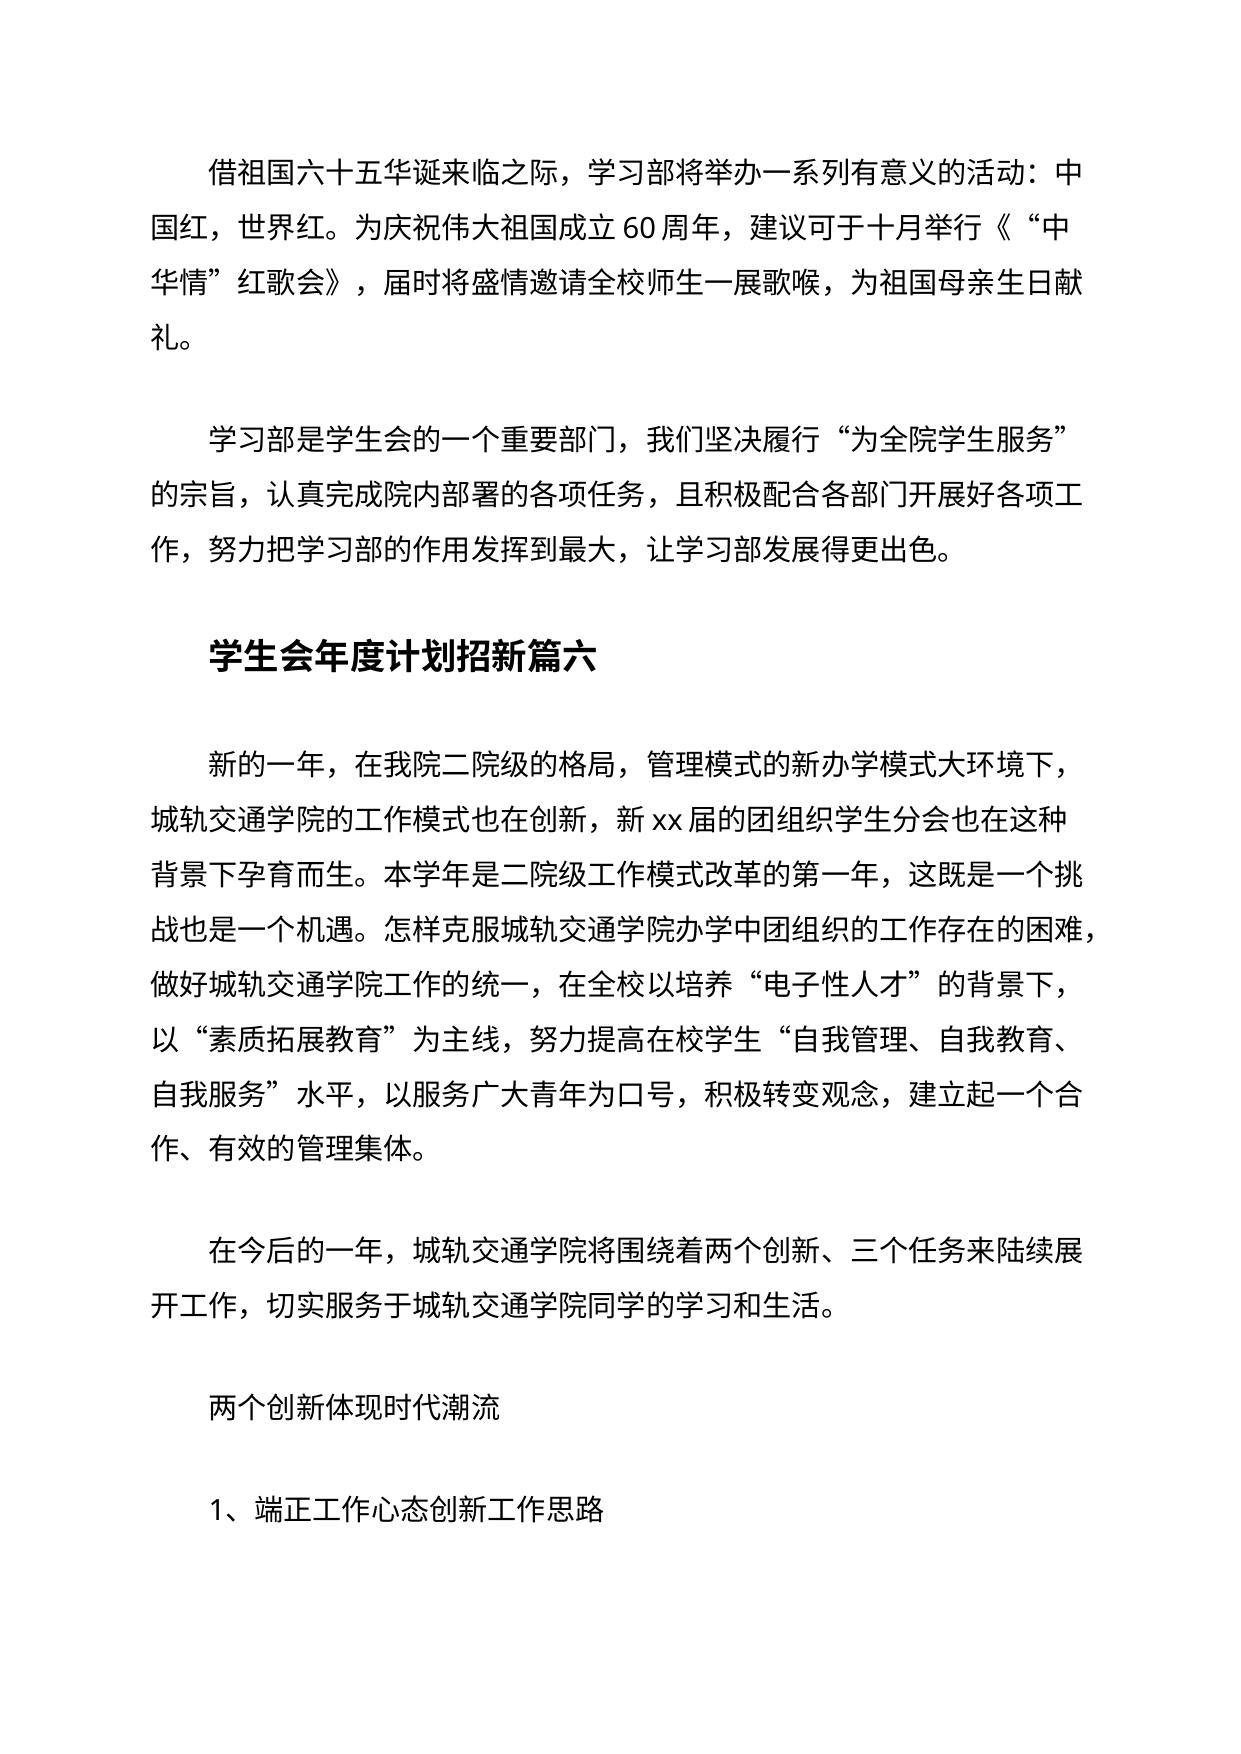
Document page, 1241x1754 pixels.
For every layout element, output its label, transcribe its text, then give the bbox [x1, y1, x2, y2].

text 在今后的一年，城轨交通学院将围绕着两个创新、三个任务来陆续展开工作，切实服务于城轨交通学院同学的学习和生活。 [150, 1228, 1090, 1325]
text 学习部是学生会的一个重要部门，我们坚决履行“为全院学生服务”的宗旨，认真完成院内部署的各项任务，且积极配合各部门开展好各项工作，努力把学习部的作用发挥到最大，让学习部发展得更出色。 [150, 417, 1090, 569]
text 1、端正工作心态创新工作思路 [150, 1486, 1090, 1528]
text 学生会年度计划招新篇六 [150, 628, 1090, 679]
text 两个创新体现时代潮流 [150, 1384, 1090, 1427]
text 借祖国六十五华诞来临之际，学习部将举办一系列有意义的活动：中国红，世界红。为庆祝伟大祖国成立60周年，建议可于十月举行《“中华情”红歌会》，届时将盛情邀请全校师生一展歌喉，为祖国母亲生日献礼。 [150, 150, 1090, 357]
text 新的一年，在我院二院级的格局，管理模式的新办学模式大环境下，城轨交通学院的工作模式也在创新，新xx届的团组织学生分会也在这种背景下孕育而生。本学年是二院级工作模式改革的第一年，这既是一个挑战也是一个机遇。怎样克服城轨交通学院办学中团组织的工作存在的困难，做好城轨交通学院工作的统一，在全校以培养“电子性人才”的背景下，以“素质拓展教育”为主线，努力提高在校学生“自我管理、自我教育、自我服务”水平，以服务广大青年为口号，积极转变观念，建立起一个合作、有效的管理集体。 [150, 742, 1090, 1168]
